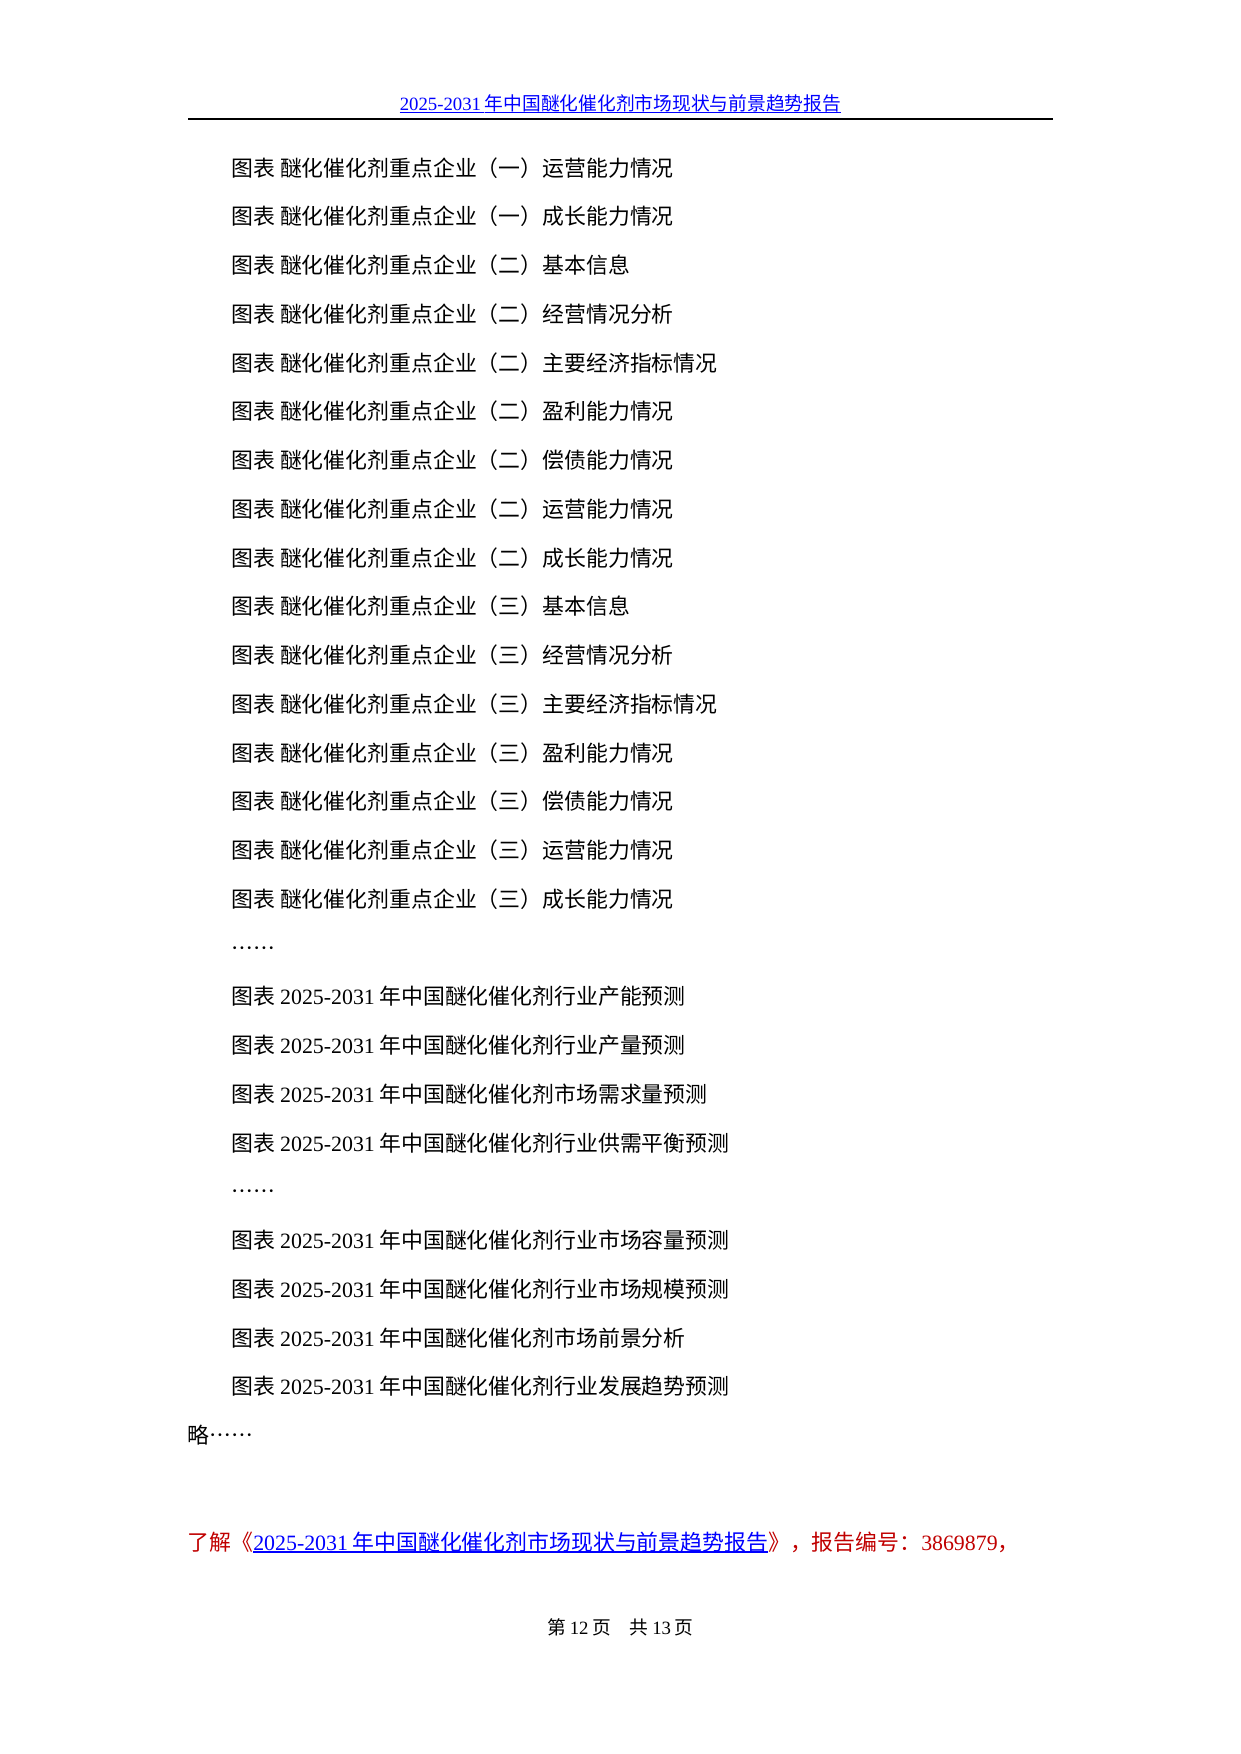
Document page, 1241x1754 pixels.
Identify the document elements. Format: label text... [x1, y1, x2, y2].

text 了解《2025-2031年中国醚化催化剂市场现状与前景趋势报告》，报告编号：3869879， [187, 1524, 1053, 1557]
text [187, 150, 1053, 1450]
